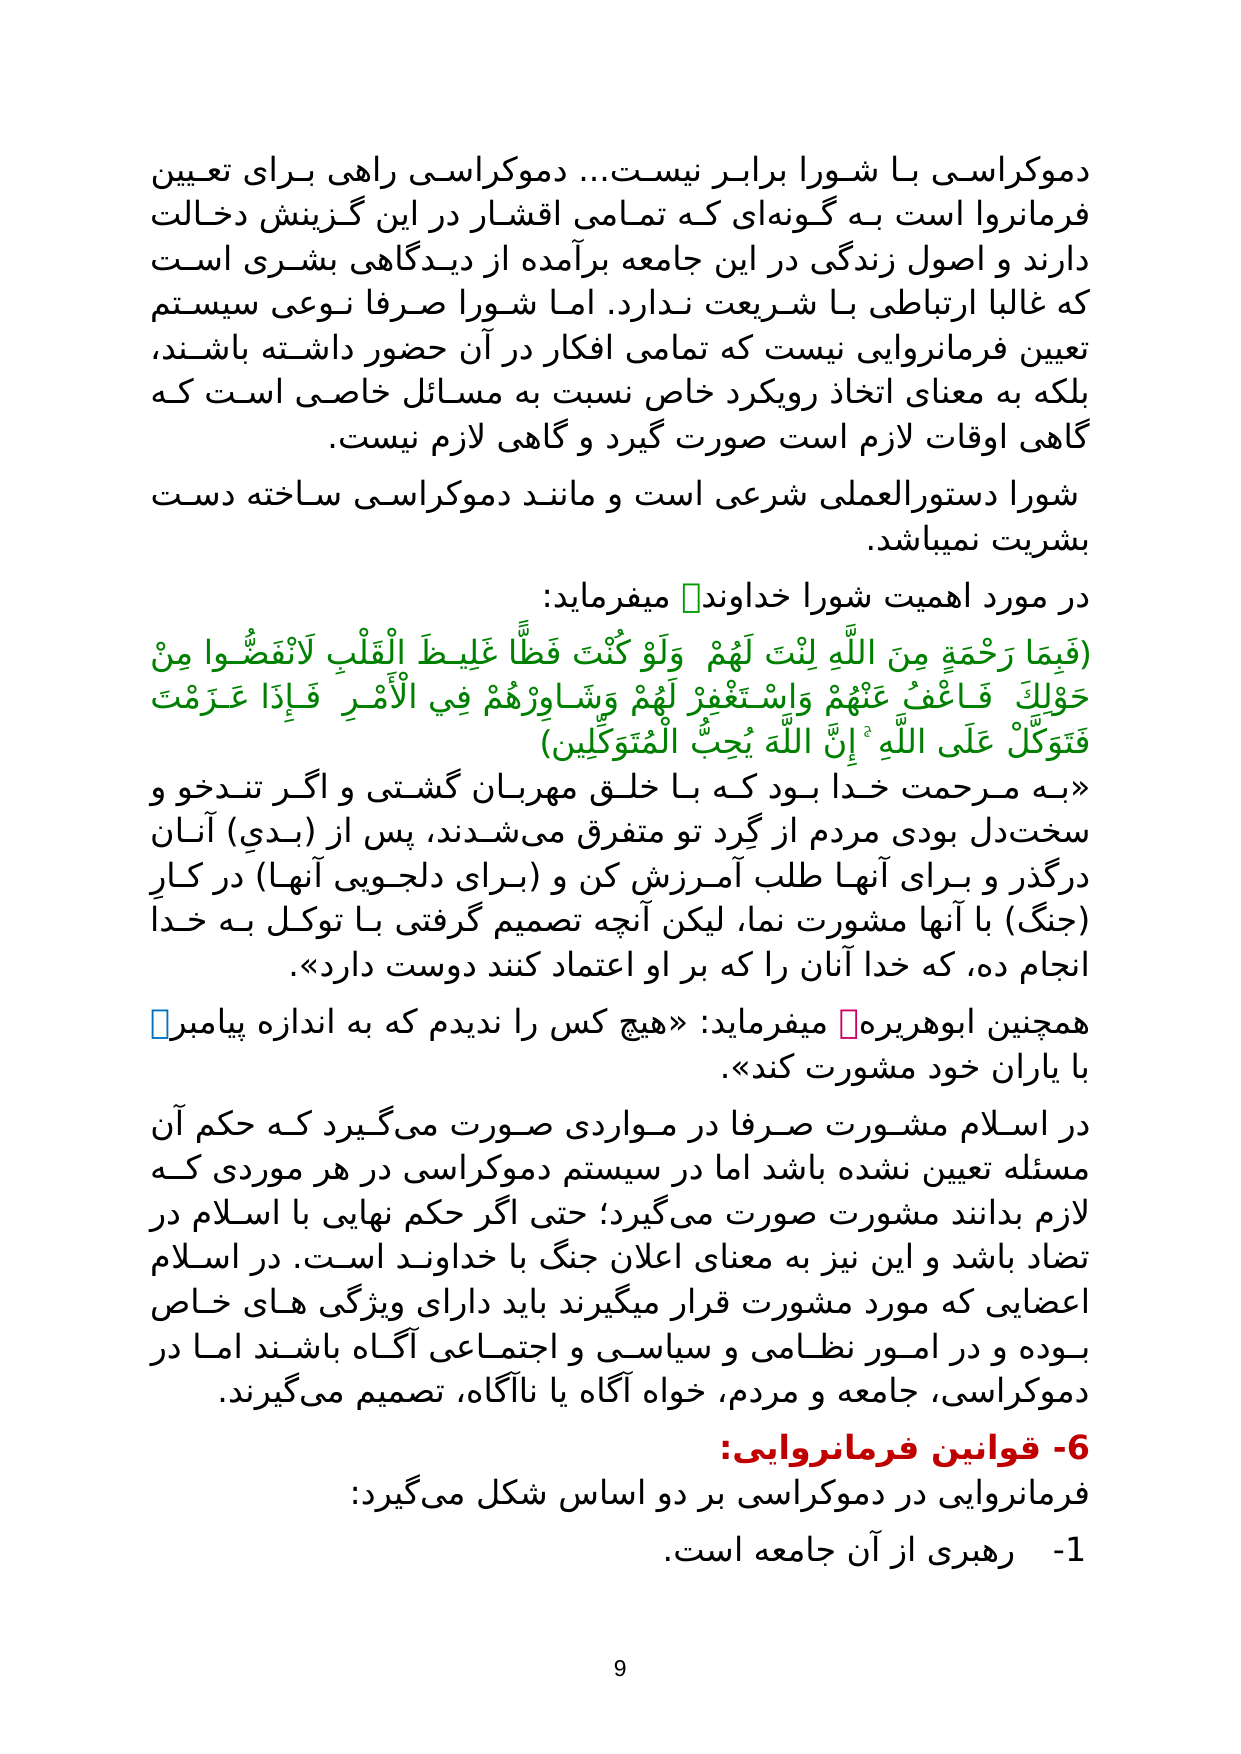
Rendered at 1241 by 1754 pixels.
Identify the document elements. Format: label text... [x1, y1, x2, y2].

text در مورد اهمیت شورا خداوند میفرماید: [150, 576, 1090, 615]
text در اسلام مشورت صرفا در مواردی صورت می‌گیرد که حکم آن مسئله تعیین نشده باشد اما در سیستم دموکراسی در هر موردی که لازم بدانند مشورت صورت می‌گیرد؛ حتی اگر حکم نهایی با اسلام در تضاد باشد و این نیز به معنای اعلان جنگ با خداوند است. در اسلام اعضایی که مورد مشورت قرار میگیرند باید دارای ویژگی های خاص بوده و در امور نظامی و سیاسی و اجتماعی آگاه باشند اما در دموکراسی، جامعه و مردم، خواه آگاه یا ناآگاه، تصمیم می‌گیرند. [150, 1104, 1090, 1411]
text 6- قوانین فرمانروایی: [150, 1429, 1090, 1468]
list رهبری از آن جامعه است. [150, 1530, 1053, 1569]
text شورا دستورالعملی شرعی است و مانند دموکراسی ساخته دست بشریت نمیباشد. [150, 474, 1090, 558]
text فرمانروایی در دموکراسی بر دو اساس شکل می‌گیرد: [150, 1473, 1090, 1512]
text دموکراسی با شورا برابر نیست... دموکراسی راهی برای تعیین فرمانروا است به گونه‌ای که تمامی اقشار در این گزینش دخالت دارند و اصول زندگی در این جامعه برآمده از دیدگاهی بشری است که غالبا ارتباطی با شریعت ندارد. اما شورا صرفا نوعی سیستم تعیین فرمانروایی نیست که تمامی افکار در آن حضور داشته باشند، بلکه به معنای اتخاذ رویکرد خاص نسبت به مسائل خاصی است که گاهی اوقات لازم است صورت گیرد و گاهی لازم نیست. [150, 150, 1090, 456]
text همچنین ابوهریره میفرماید: «هیچ کس را ندیدم که به اندازه پیامبر با یاران خود مشورت کند». [150, 1002, 1090, 1086]
text «به مرحمت خدا بود که با خلق مهربان گشتی و اگر تندخو و سخت‌دل بودی مردم از گِرد تو متفرق می‌شدند، پس از (بدیِ) آنان درگذر و برای آنها طلب آمرزش کن و (برای دلجویی آنها) در کارِ (جنگ) با آنها مشورت نما، لیکن آنچه تصمیم گرفتی با توکل به خدا انجام ده، که خدا آنان را که بر او اعتماد کنند دوست دارد». [150, 767, 1090, 984]
text ﴿فَبِمَا رَحْمَةٍ مِنَ اللَّهِ لِنْتَ لَهُمْ وَلَوْ كُنْتَ فَظًّا غَلِيظَ الْقَلْبِ لَانْفَضُّوا مِنْ حَوْلِكَ فَاعْفُ عَنْهُمْ وَاسْتَغْفِرْ لَهُمْ وَشَاوِرْهُمْ فِي الْأَمْرِ فَإِذَا عَزَمْتَ فَتَوَكَّلْ عَلَى اللَّهِ ۚ إِنَّ اللَّهَ يُحِبُّ الْمُتَوَكِّلِين﴾ [150, 633, 1090, 761]
